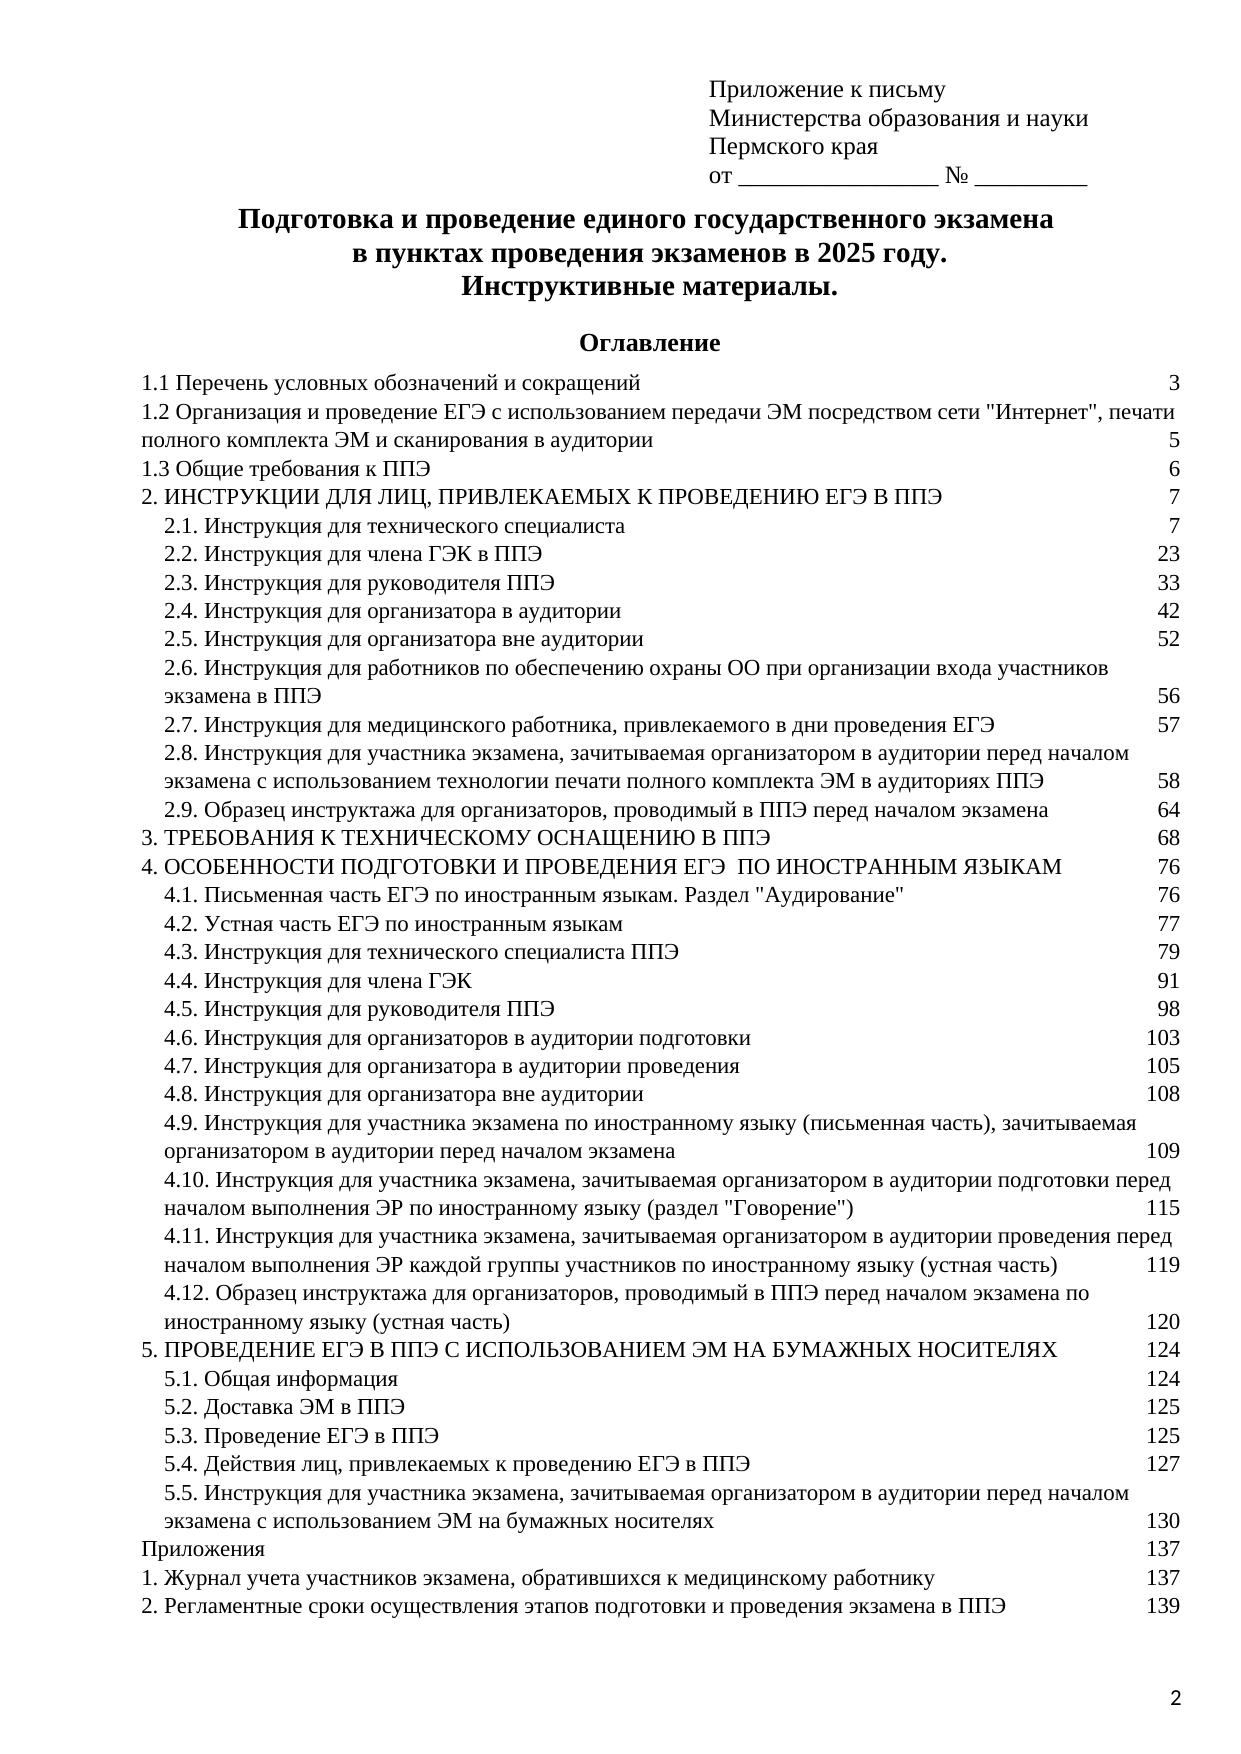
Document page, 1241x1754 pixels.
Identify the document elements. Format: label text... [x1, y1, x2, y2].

text 4.5. Инструкция для руководителя ППЭ 98 [164, 995, 1181, 1021]
text 2.6. Инструкция для работников по обеспечению охраны ОО при организации входа участников экзамена в ППЭ 56 [164, 654, 1181, 709]
text 1.1 Перечень условных обозначений и сокращений 3 [141, 369, 1181, 396]
text 4.4. Инструкция для члена ГЭК 91 [164, 967, 1181, 993]
text 4.11. Инструкция для участника экзамена, зачитываемая организатором в аудитории проведения перед началом выполнения ЭР каждой группы участников по иностранному языку (устная часть) 119 [164, 1223, 1181, 1277]
text 1.2 Организация и проведение ЕГЭ с использованием передачи ЭМ посредством сети "Интернет", печати полного комплекта ЭМ и сканирования в аудитории 5 [141, 398, 1181, 453]
text 2.8. Инструкция для участника экзамена, зачитываемая организатором в аудитории перед началом экзамена с использованием технологии печати полного комплекта ЭМ в аудиториях ППЭ 58 [164, 739, 1181, 794]
text 2.2. Инструкция для члена ГЭК в ППЭ 23 [164, 540, 1181, 566]
text 4. ОСОБЕННОСТИ ПОДГОТОВКИ И ПРОВЕДЕНИЯ ЕГЭ ПО ИНОСТРАННЫМ ЯЗЫКАМ 76 [141, 853, 1181, 879]
text Приложение к письму Министерства образования и науки Пермского края от ________________ № _________ [709, 74, 1181, 189]
text 1.3 Общие требования к ППЭ 6 [141, 455, 1181, 481]
text 5.1. Общая информация 124 [164, 1365, 1181, 1391]
text Подготовка и проведение единого государственного экзамена в пунктах проведения экзаменов в 2025 году. [118, 201, 1181, 268]
text 2.3. Инструкция для руководителя ППЭ 33 [164, 568, 1181, 595]
text 4.10. Инструкция для участника экзамена, зачитываемая организатором в аудитории подготовки перед началом выполнения ЭР по иностранному языку (раздел "Говорение") 115 [164, 1166, 1181, 1221]
text 4.2. Устная часть ЕГЭ по иностранным языкам 77 [164, 910, 1181, 936]
text 5. ПРОВЕДЕНИЕ ЕГЭ В ППЭ С ИСПОЛЬЗОВАНИЕМ ЭМ НА БУМАЖНЫХ НОСИТЕЛЯХ 124 [141, 1336, 1181, 1363]
text 1. Журнал учета участников экзамена, обратившихся к медицинскому работнику 137 [141, 1564, 1181, 1590]
text Приложения 137 [141, 1535, 1181, 1562]
text 4.7. Инструкция для организатора в аудитории проведения 105 [164, 1052, 1181, 1078]
text Инструктивные материалы. [118, 268, 1181, 302]
text 2.1. Инструкция для технического специалиста 7 [164, 512, 1181, 538]
text 2. ИНСТРУКЦИИ ДЛЯ ЛИЦ, ПРИВЛЕКАЕМЫХ К ПРОВЕДЕНИЮ ЕГЭ В ППЭ 7 [141, 483, 1181, 509]
text 5.3. Проведение ЕГЭ в ППЭ 125 [164, 1422, 1181, 1448]
text Оглавление [118, 327, 1181, 357]
text 4.6. Инструкция для организаторов в аудитории подготовки 103 [164, 1023, 1181, 1050]
text 5.5. Инструкция для участника экзамена, зачитываемая организатором в аудитории перед началом экзамена с использованием ЭМ на бумажных носителях 130 [164, 1478, 1181, 1533]
text 4.8. Инструкция для организатора вне аудитории 108 [164, 1080, 1181, 1107]
text 2.5. Инструкция для организатора вне аудитории 52 [164, 625, 1181, 652]
text 5.2. Доставка ЭМ в ППЭ 125 [164, 1393, 1181, 1419]
text 4.3. Инструкция для технического специалиста ППЭ 79 [164, 938, 1181, 964]
text 5.4. Действия лиц, привлекаемых к проведению ЕГЭ в ППЭ 127 [164, 1450, 1181, 1476]
text 4.1. Письменная часть ЕГЭ по иностранным языкам. Раздел "Аудирование" 76 [164, 881, 1181, 908]
text 2.7. Инструкция для медицинского работника, привлекаемого в дни проведения ЕГЭ 57 [164, 711, 1181, 737]
text 3. ТРЕБОВАНИЯ К ТЕХНИЧЕСКОМУ ОСНАЩЕНИЮ В ППЭ 68 [141, 824, 1181, 851]
text 2.9. Образец инструктажа для организаторов, проводимый в ППЭ перед началом экзамена 64 [164, 796, 1181, 822]
text 2.4. Инструкция для организатора в аудитории 42 [164, 597, 1181, 623]
text 4.9. Инструкция для участника экзамена по иностранному языку (письменная часть), зачитываемая организатором в аудитории перед началом экзамена 109 [164, 1109, 1181, 1164]
text 4.12. Образец инструктажа для организаторов, проводимый в ППЭ перед началом экзамена по иностранному языку (устная часть) 120 [164, 1279, 1181, 1334]
text 2. Регламентные сроки осуществления этапов подготовки и проведения экзамена в ППЭ 139 [141, 1592, 1181, 1619]
